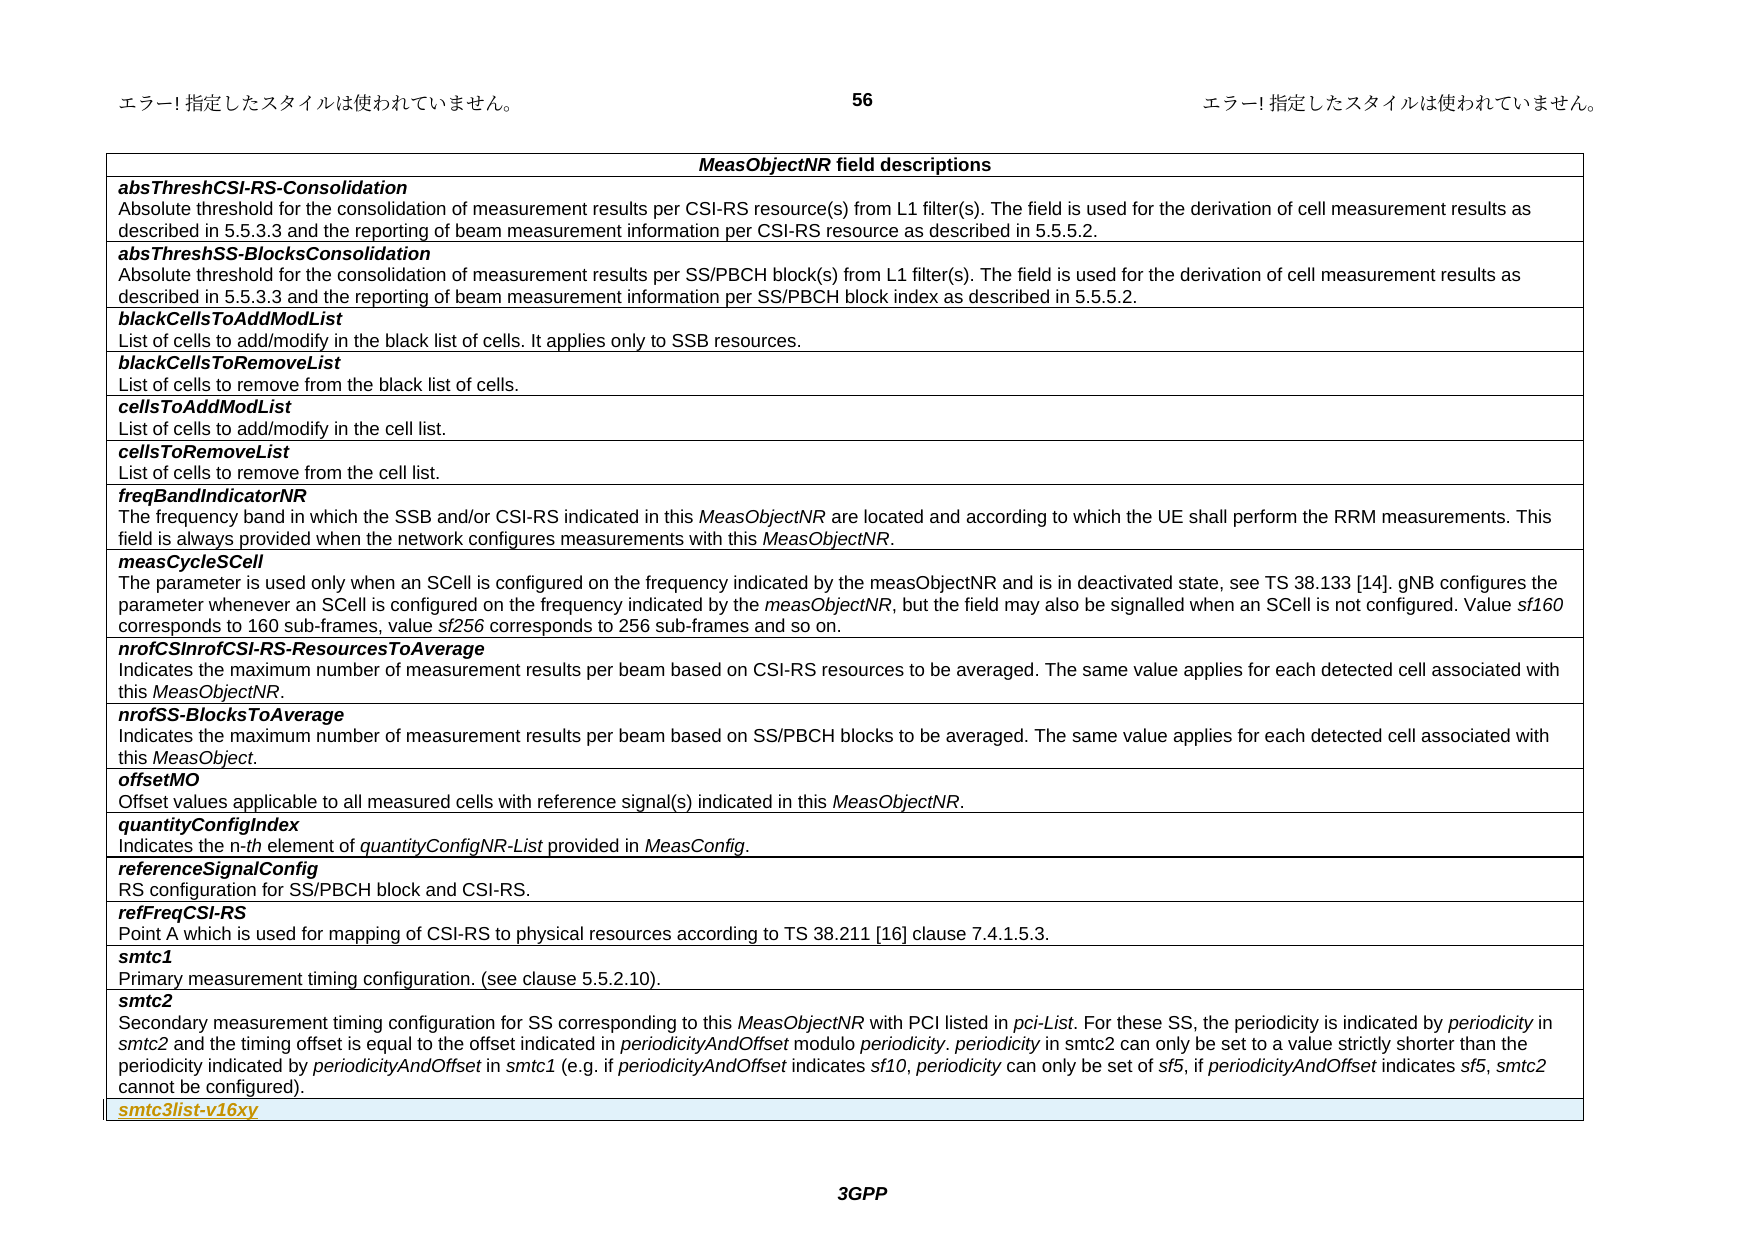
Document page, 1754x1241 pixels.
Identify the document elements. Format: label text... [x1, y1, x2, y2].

table_cell cellsToAddModList List of cells to add/modify in the cell list. [107, 396, 1583, 439]
table_cell refFreqCSI-RS Point A which is used for mapping of CSI-RS to physical resources according to TS 38.211 [16] clause 7.4.1.5.3. [107, 902, 1583, 945]
table_cell referenceSignalConfig RS configuration for SS/PBCH block and CSI-RS. [107, 858, 1583, 901]
table_cell smtc1 Primary measurement timing configuration. (see clause 5.5.2.10). [107, 946, 1583, 989]
table_cell absThreshCSI-RS-Consolidation Absolute threshold for the consolidation of measurement results per CSI-RS resource(s) from L1 filter(s). The field is used for the derivation of cell measurement results as described in 5.5.3.3 and the reporting of beam measurement information per CSI-RS resource as described in 5.5.5.2. [107, 177, 1583, 241]
table_cell nrofCSInrofCSI-RS-ResourcesToAverage Indicates the maximum number of measurement results per beam based on CSI-RS resources to be averaged. The same value applies for each detected cell associated with this MeasObjectNR. [107, 638, 1583, 702]
table_cell nrofSS-BlocksToAverage Indicates the maximum number of measurement results per beam based on SS/PBCH blocks to be averaged. The same value applies for each detected cell associated with this MeasObject. [107, 704, 1583, 768]
table_cell offsetMO Offset values applicable to all measured cells with reference signal(s) indicated in this MeasObjectNR. [107, 769, 1583, 812]
table_cell absThreshSS-BlocksConsolidation Absolute threshold for the consolidation of measurement results per SS/PBCH block(s) from L1 filter(s). The field is used for the derivation of cell measurement results as described in 5.5.3.3 and the reporting of beam measurement information per SS/PBCH block index as described in 5.5.5.2. [107, 242, 1583, 307]
table_cell cellsToRemoveList List of cells to remove from the cell list. [107, 441, 1583, 484]
table_header MeasObjectNR field descriptions [107, 154, 1583, 176]
table_cell blackCellsToRemoveList List of cells to remove from the black list of cells. [107, 352, 1583, 395]
table_cell blackCellsToAddModList List of cells to add/modify in the black list of cells. It applies only to SSB resources. [107, 308, 1583, 351]
table_cell smtc2 Secondary measurement timing configuration for SS corresponding to this MeasObjectNR with PCI listed in pci-List. For these SS, the periodicity is indicated by periodicity in smtc2 and the timing offset is equal to the offset indicated in periodicityAndOffset modulo periodicity. periodicity in smtc2 can only be set to a value strictly shorter than the periodicity indicated by periodicityAndOffset in smtc1 (e.g. if periodicityAndOffset indicates sf10, periodicity can only be set of sf5, if periodicityAndOffset indicates sf5, smtc2 cannot be configured). [107, 990, 1583, 1098]
table_cell measCycleSCell The parameter is used only when an SCell is configured on the frequency indicated by the measObjectNR and is in deactivated state, see TS 38.133 [14]. gNB configures the parameter whenever an SCell is configured on the frequency indicated by the measObjectNR, but the field may also be signalled when an SCell is not configured. Value sf160 corresponds to 160 sub-frames, value sf256 corresponds to 256 sub-frames and so on. [107, 550, 1583, 637]
table_cell quantityConfigIndex Indicates the n-th element of quantityConfigNR-List provided in MeasConfig. [107, 813, 1583, 856]
table_cell freqBandIndicatorNR The frequency band in which the SSB and/or CSI-RS indicated in this MeasObjectNR are located and according to which the UE shall perform the RRM measurements. This field is always provided when the network configures measurements with this MeasObjectNR. [107, 485, 1583, 549]
